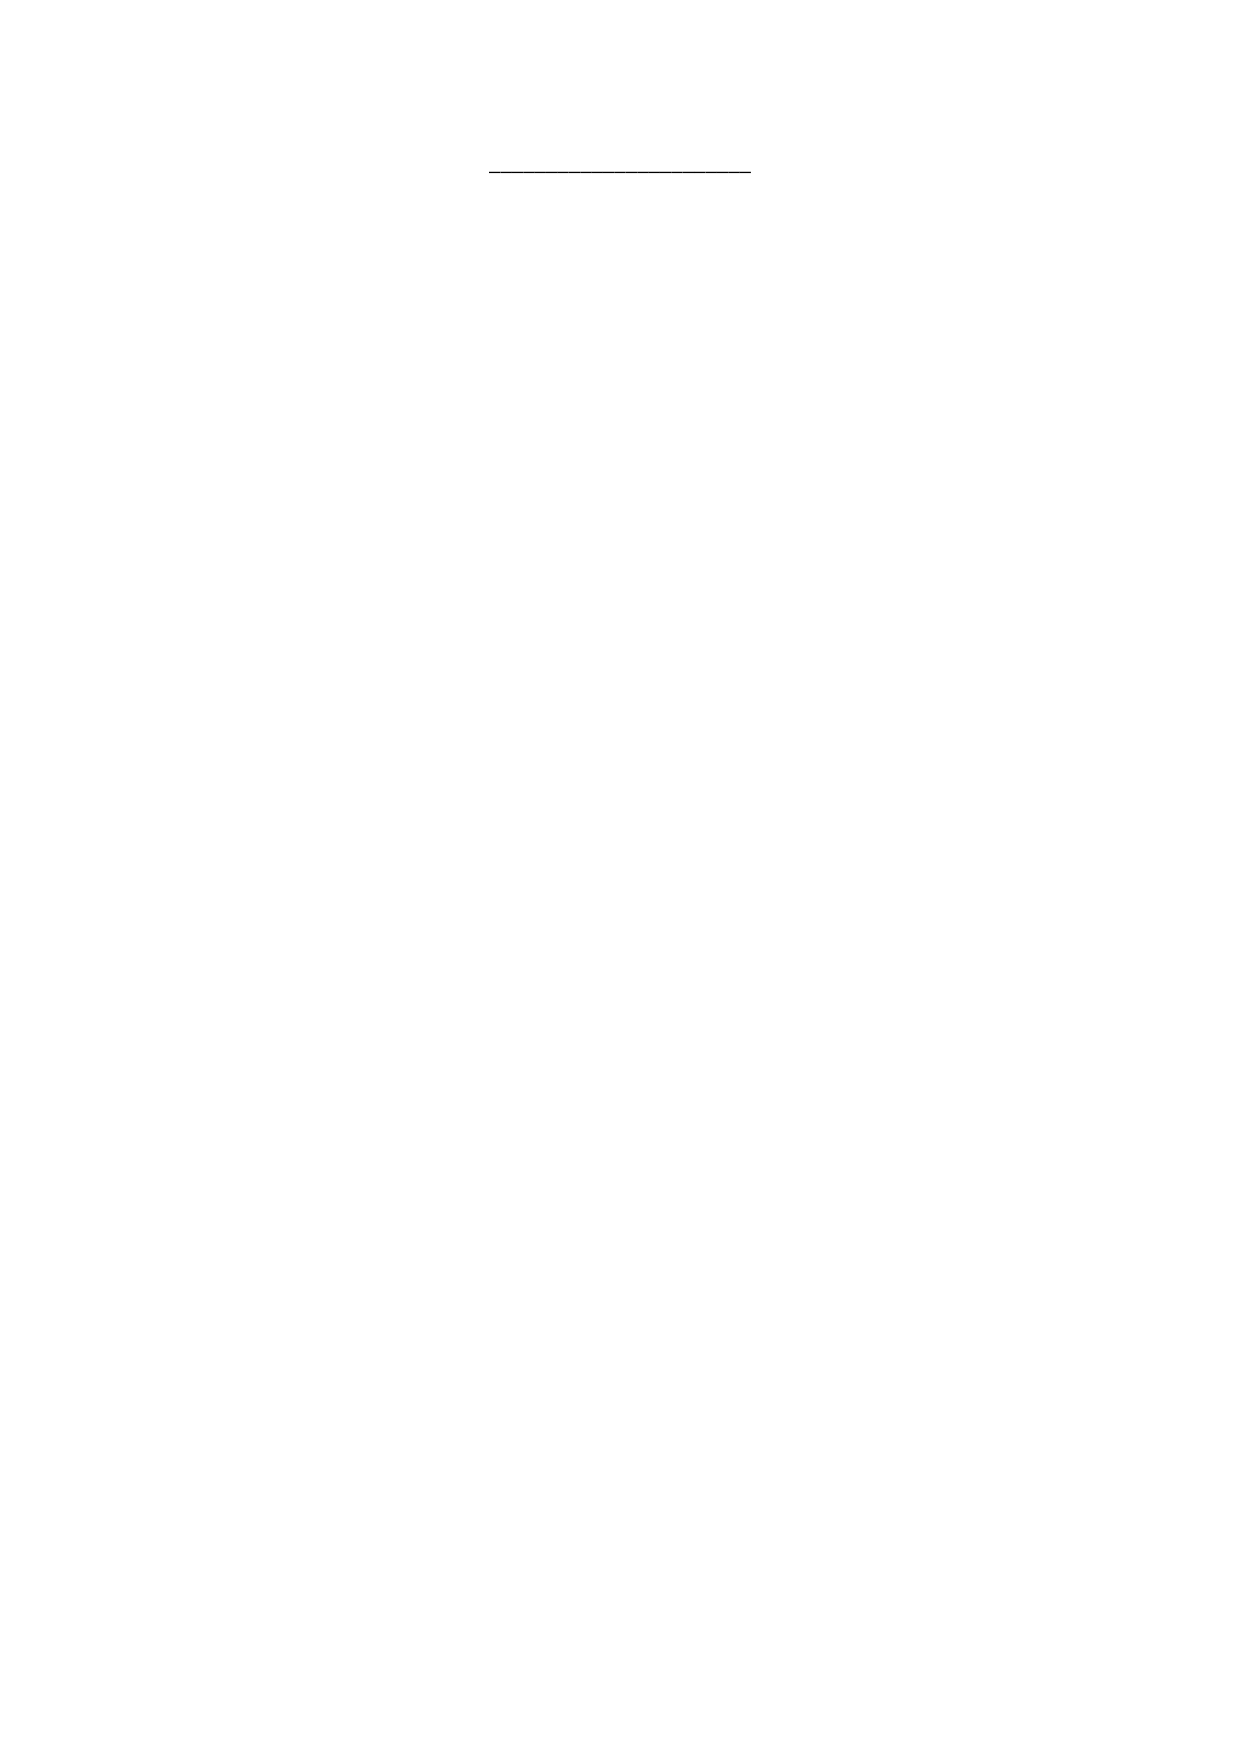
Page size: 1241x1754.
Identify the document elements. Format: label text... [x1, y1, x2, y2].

text _______________________ [150, 148, 1090, 176]
